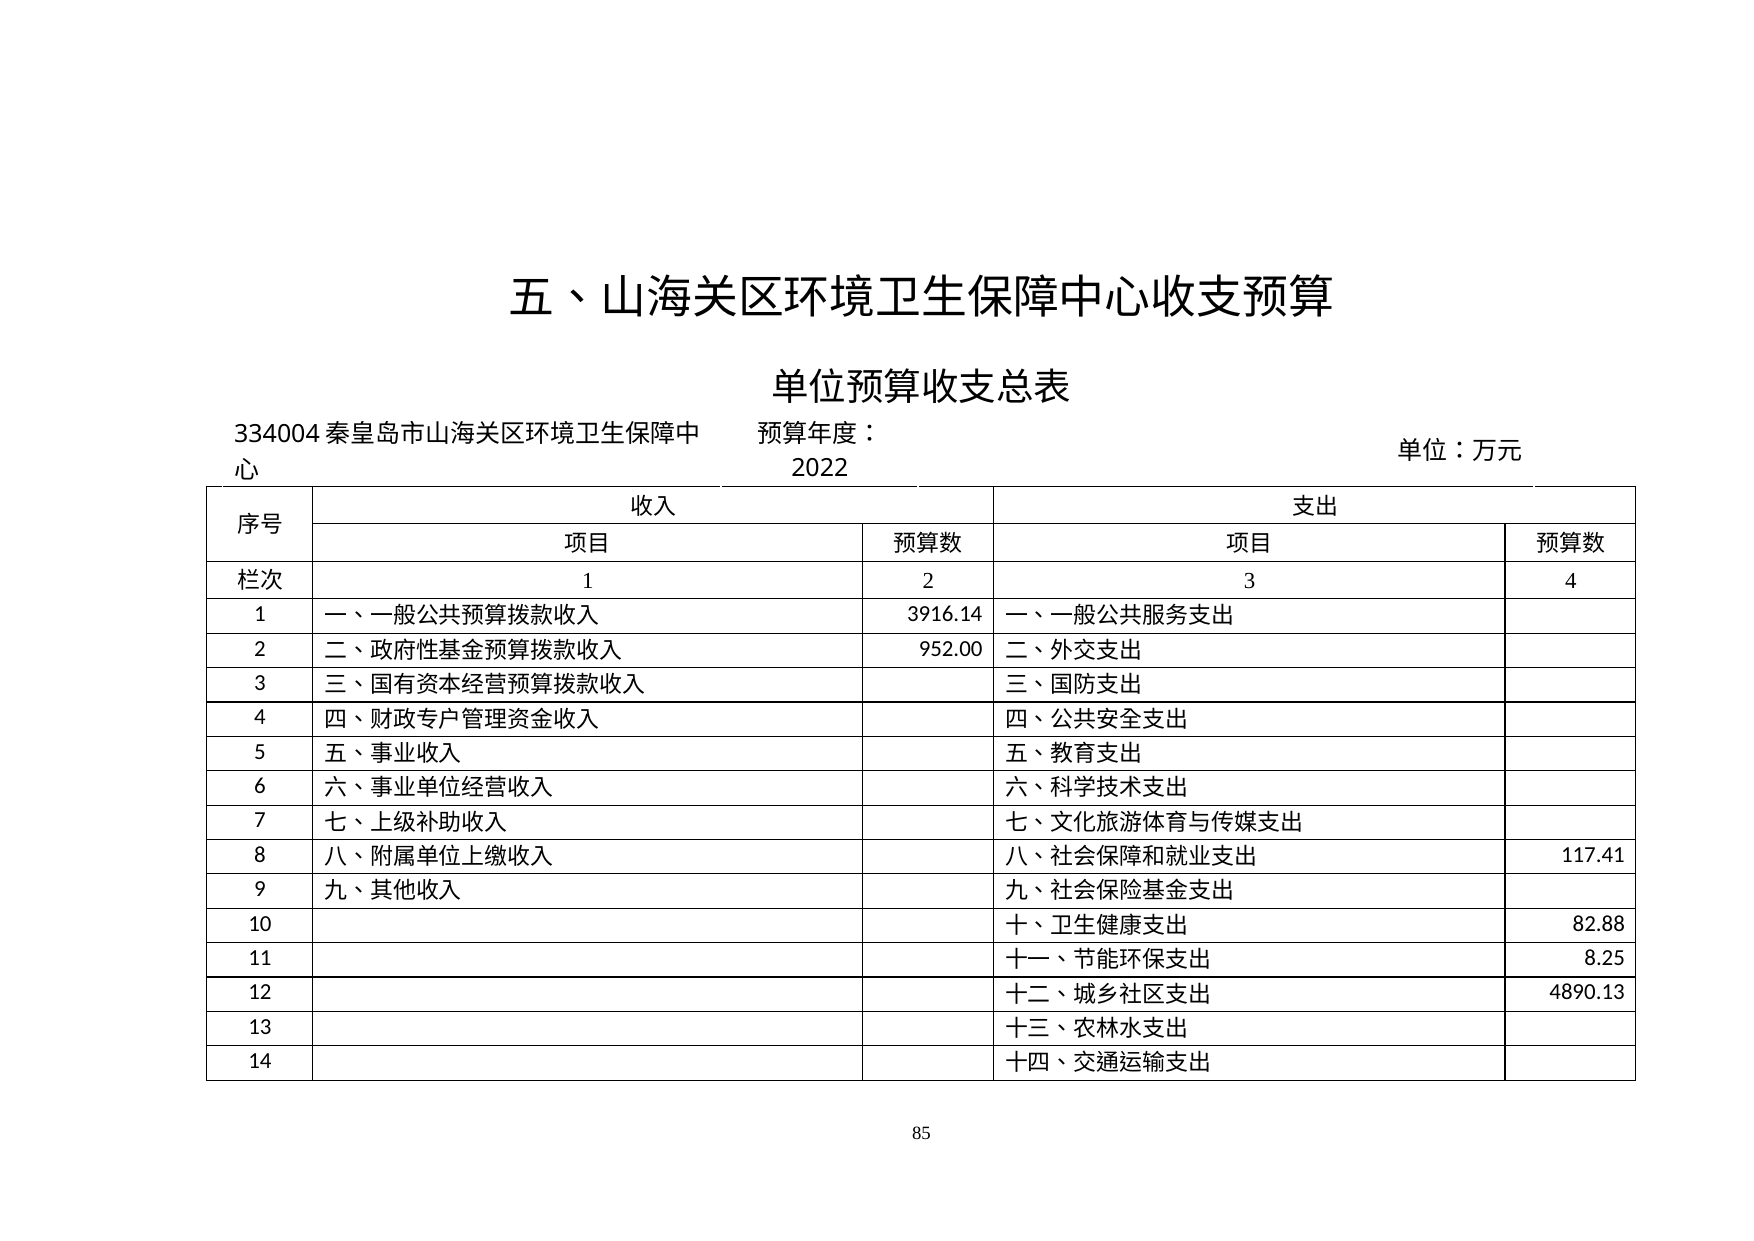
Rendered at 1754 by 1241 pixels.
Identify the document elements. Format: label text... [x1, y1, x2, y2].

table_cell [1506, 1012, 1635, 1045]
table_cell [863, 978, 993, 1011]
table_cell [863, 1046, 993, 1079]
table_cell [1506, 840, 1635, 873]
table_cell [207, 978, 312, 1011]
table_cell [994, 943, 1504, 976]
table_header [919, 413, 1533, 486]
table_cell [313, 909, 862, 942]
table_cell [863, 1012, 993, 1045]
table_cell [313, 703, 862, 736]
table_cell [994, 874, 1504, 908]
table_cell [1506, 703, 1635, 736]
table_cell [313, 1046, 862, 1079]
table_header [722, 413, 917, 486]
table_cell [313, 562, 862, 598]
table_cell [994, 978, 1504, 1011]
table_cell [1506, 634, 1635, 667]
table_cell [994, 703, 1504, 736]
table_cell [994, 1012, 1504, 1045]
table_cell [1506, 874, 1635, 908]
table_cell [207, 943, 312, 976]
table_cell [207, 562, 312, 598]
text 单位预算收支总表 [207, 361, 1636, 412]
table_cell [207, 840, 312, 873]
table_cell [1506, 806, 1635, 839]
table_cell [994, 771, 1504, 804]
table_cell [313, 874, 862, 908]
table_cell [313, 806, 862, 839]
text 五、山海关区环境卫生保障中心收支预算 [207, 261, 1636, 327]
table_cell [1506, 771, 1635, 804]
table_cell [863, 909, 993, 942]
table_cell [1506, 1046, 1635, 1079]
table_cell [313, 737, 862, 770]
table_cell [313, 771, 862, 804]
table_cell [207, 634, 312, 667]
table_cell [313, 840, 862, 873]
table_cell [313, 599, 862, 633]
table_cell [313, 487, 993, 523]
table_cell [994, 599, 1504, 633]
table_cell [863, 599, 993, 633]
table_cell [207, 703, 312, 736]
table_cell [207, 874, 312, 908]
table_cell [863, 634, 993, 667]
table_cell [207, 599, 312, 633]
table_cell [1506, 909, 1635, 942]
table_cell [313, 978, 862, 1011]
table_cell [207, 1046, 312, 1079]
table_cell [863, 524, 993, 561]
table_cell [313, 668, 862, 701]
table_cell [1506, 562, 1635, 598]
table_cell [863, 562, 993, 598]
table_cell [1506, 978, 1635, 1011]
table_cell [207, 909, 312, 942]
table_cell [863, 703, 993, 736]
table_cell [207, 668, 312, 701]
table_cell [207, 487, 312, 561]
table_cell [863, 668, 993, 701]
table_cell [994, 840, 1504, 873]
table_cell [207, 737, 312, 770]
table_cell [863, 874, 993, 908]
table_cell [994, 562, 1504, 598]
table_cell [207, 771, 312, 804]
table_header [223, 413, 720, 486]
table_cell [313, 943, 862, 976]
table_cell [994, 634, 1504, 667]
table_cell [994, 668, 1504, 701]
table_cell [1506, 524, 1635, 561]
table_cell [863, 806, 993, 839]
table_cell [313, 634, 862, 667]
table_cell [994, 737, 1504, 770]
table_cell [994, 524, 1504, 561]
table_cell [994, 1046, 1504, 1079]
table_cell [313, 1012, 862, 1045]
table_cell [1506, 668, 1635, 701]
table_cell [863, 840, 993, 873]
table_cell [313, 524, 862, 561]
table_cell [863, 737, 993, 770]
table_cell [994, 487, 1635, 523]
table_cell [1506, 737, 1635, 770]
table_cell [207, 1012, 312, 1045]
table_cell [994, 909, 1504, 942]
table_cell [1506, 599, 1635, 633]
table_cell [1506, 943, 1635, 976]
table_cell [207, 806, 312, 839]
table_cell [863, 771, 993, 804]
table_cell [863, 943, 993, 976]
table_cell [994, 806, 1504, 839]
